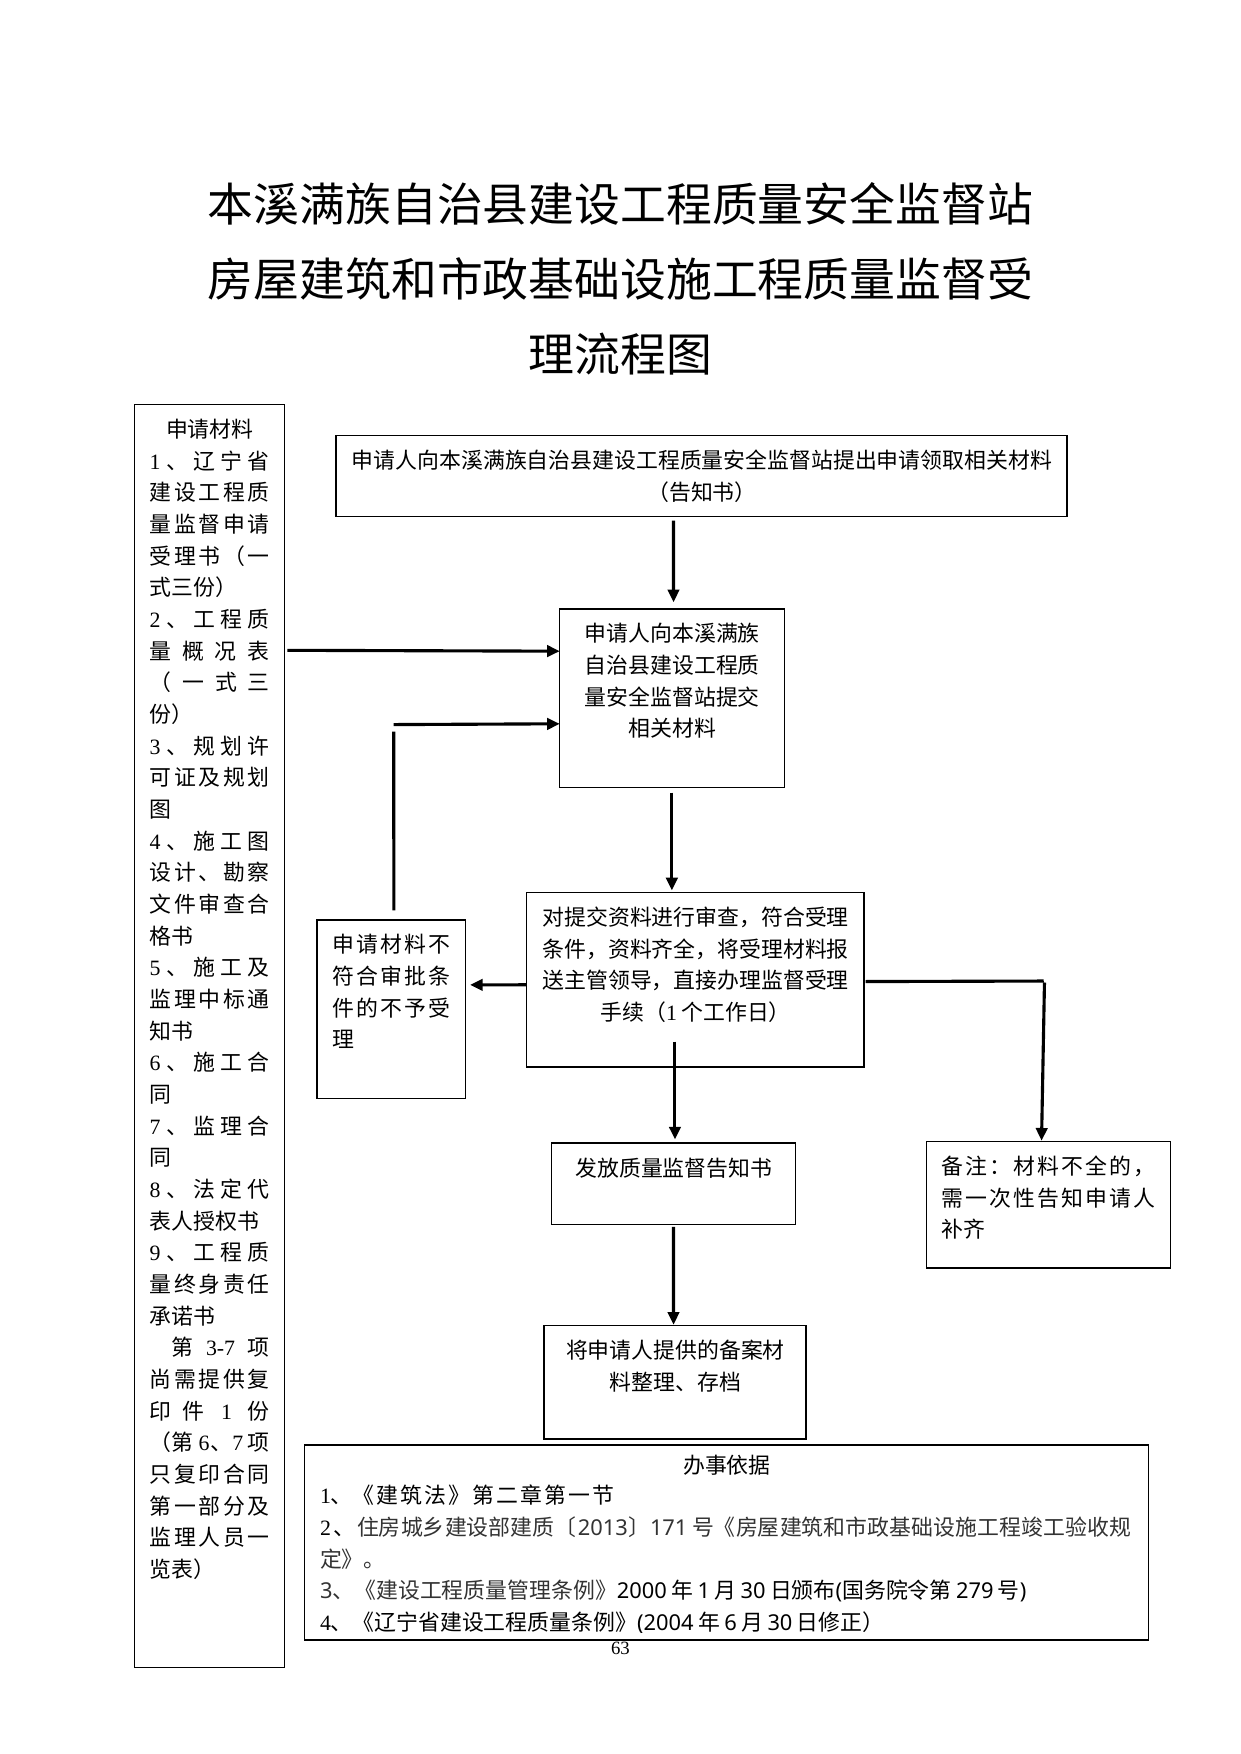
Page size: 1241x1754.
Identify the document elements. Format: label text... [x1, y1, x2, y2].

text 本溪满族自治县建设工程质量安全监督站房屋建筑和市政基础设施工程质量监督受理流程图 [187, 164, 1053, 389]
